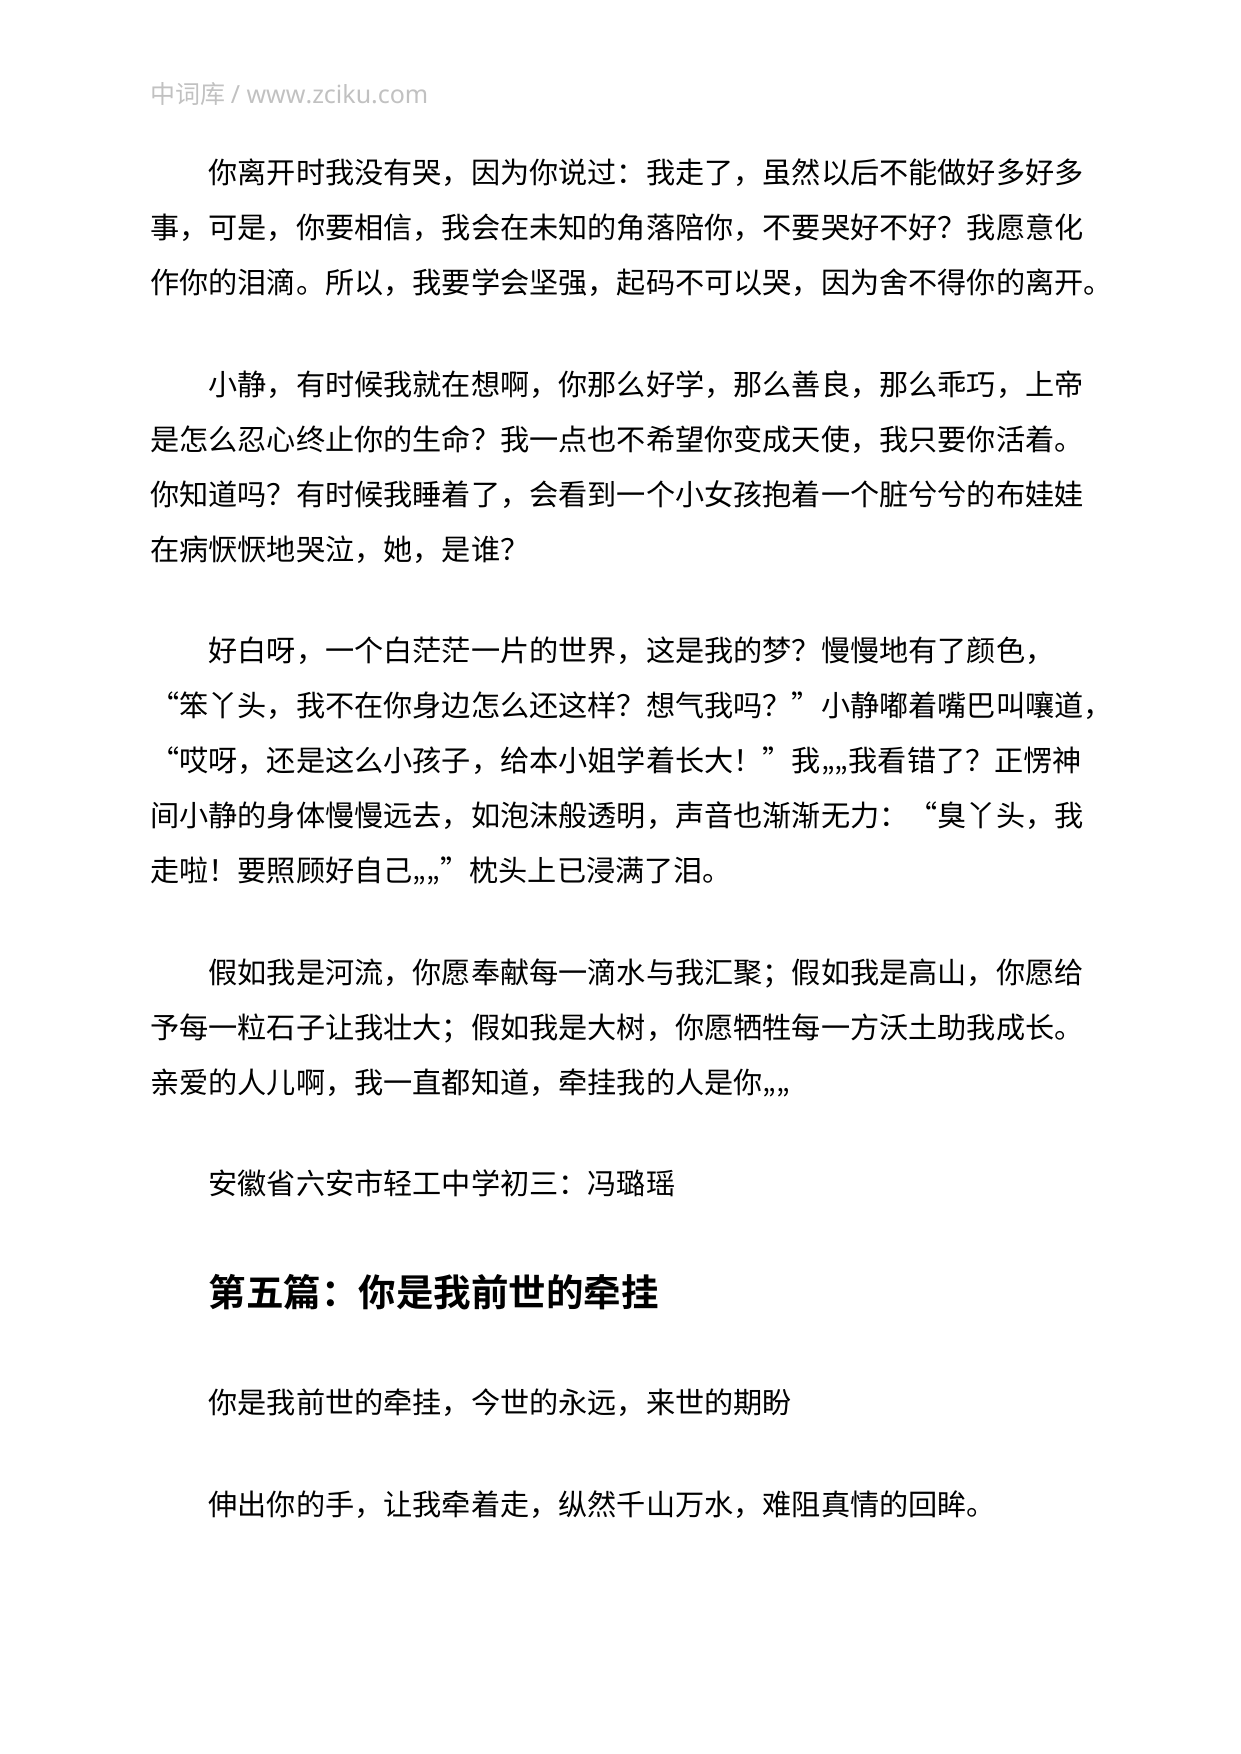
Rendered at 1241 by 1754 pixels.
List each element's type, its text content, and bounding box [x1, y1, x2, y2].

text 你离开时我没有哭，因为你说过：我走了，虽然以后不能做好多好多事，可是，你要相信，我会在未知的角落陪你，不要哭好不好？我愿意化作你的泪滴。所以，我要学会坚强，起码不可以哭，因为舍不得你的离开。 [150, 150, 1090, 302]
text 第五篇：你是我前世的牵挂 [150, 1263, 1090, 1317]
text 假如我是河流，你愿奉献每一滴水与我汇聚；假如我是高山，你愿给予每一粒石子让我壮大；假如我是大树，你愿牺牲每一方沃土助我成长。亲爱的人儿啊，我一直都知道，牵挂我的人是你„„ [150, 949, 1090, 1101]
text 伸出你的手，让我牵着走，纵然千山万水，难阻真情的回眸。 [150, 1482, 1090, 1524]
text 安徽省六安市轻工中学初三：冯璐瑶 [150, 1161, 1090, 1203]
text 小静，有时候我就在想啊，你那么好学，那么善良，那么乖巧，上帝是怎么忍心终止你的生命？我一点也不希望你变成天使，我只要你活着。你知道吗？有时候我睡着了，会看到一个小女孩抱着一个脏兮兮的布娃娃在病恹恹地哭泣，她，是谁？ [150, 362, 1090, 568]
text 你是我前世的牵挂，今世的永远，来世的期盼 [150, 1380, 1090, 1422]
text 好白呀，一个白茫茫一片的世界，这是我的梦？慢慢地有了颜色，“笨丫头，我不在你身边怎么还这样？想气我吗？”小静嘟着嘴巴叫嚷道，“哎呀，还是这么小孩子，给本小姐学着长大！”我„„我看错了？正愣神间小静的身体慢慢远去，如泡沫般透明，声音也渐渐无力：“臭丫头，我走啦！要照顾好自己„„”枕头上已浸满了泪。 [150, 628, 1090, 890]
